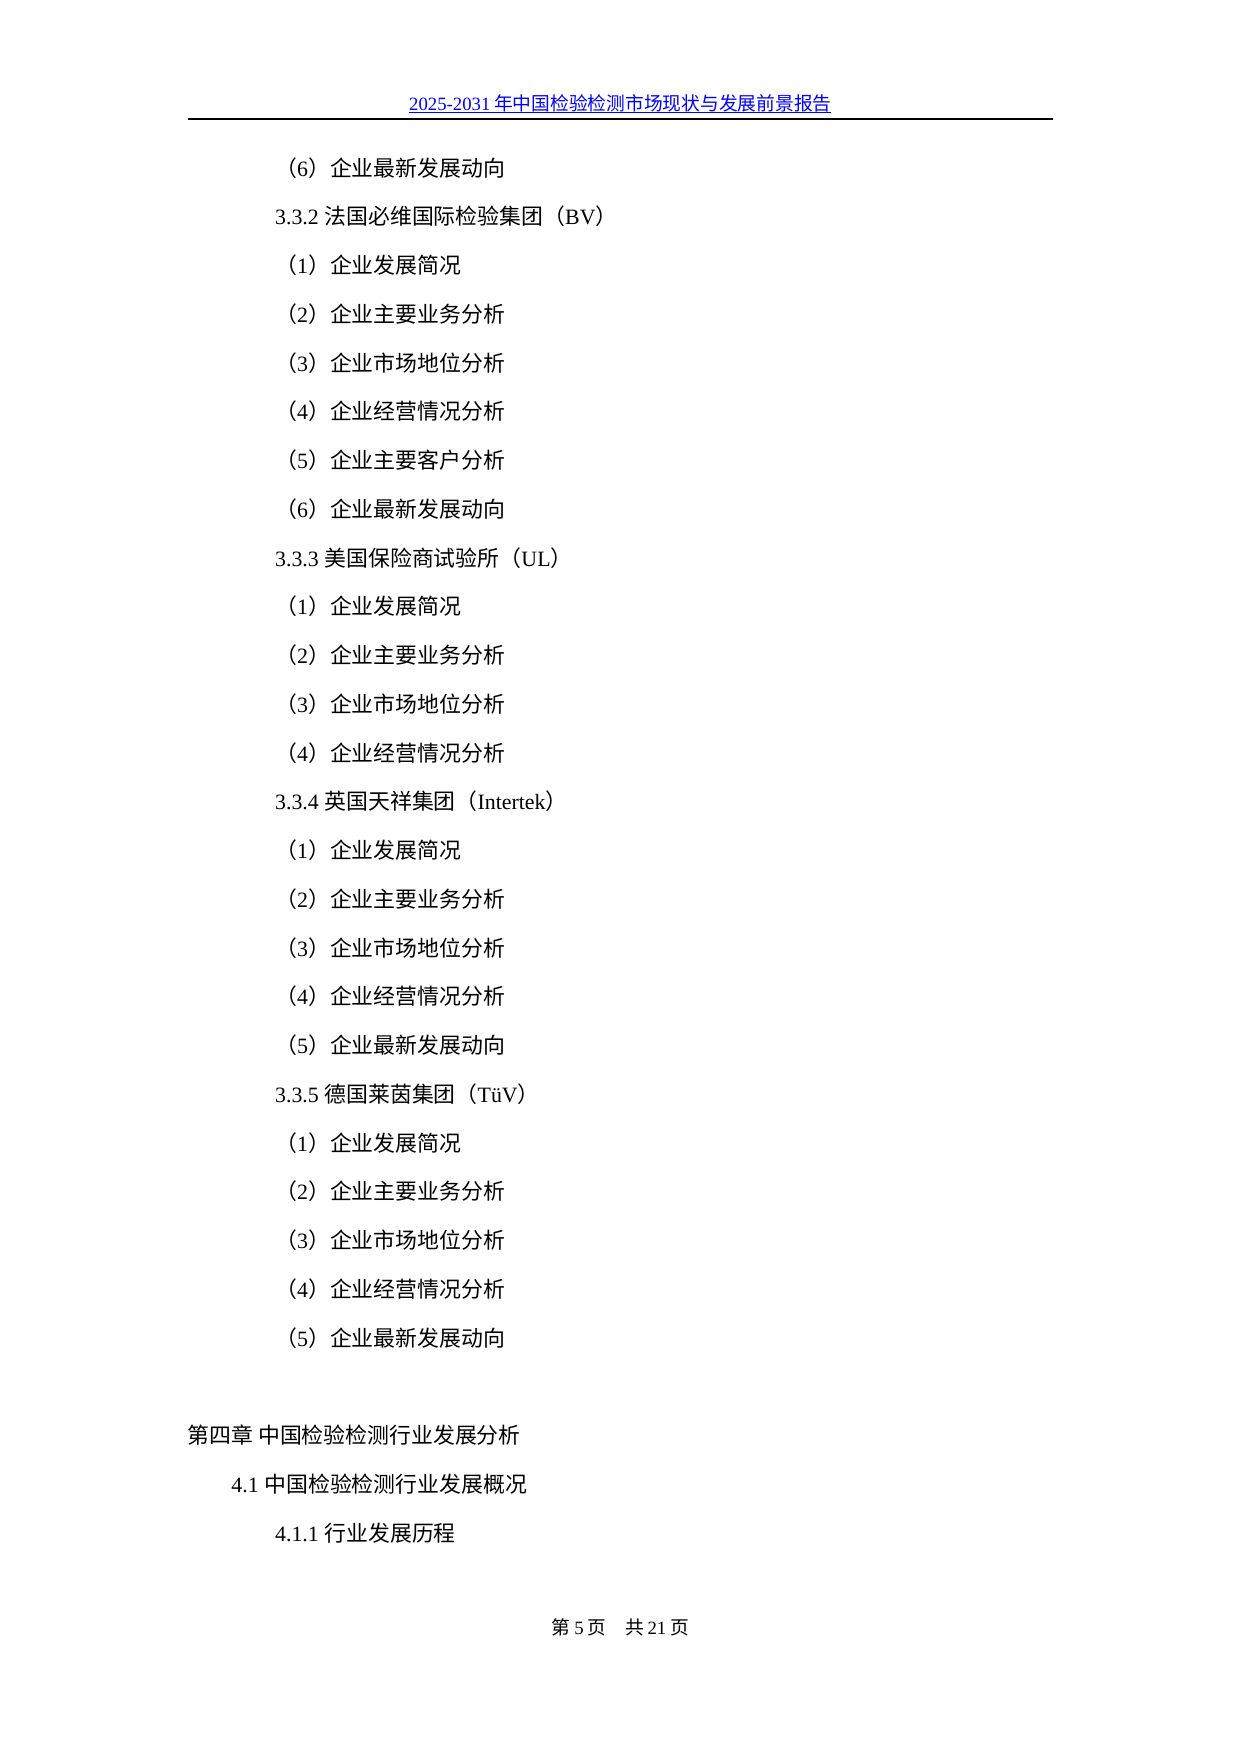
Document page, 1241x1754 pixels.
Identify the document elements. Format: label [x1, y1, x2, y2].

text [187, 150, 1053, 1548]
